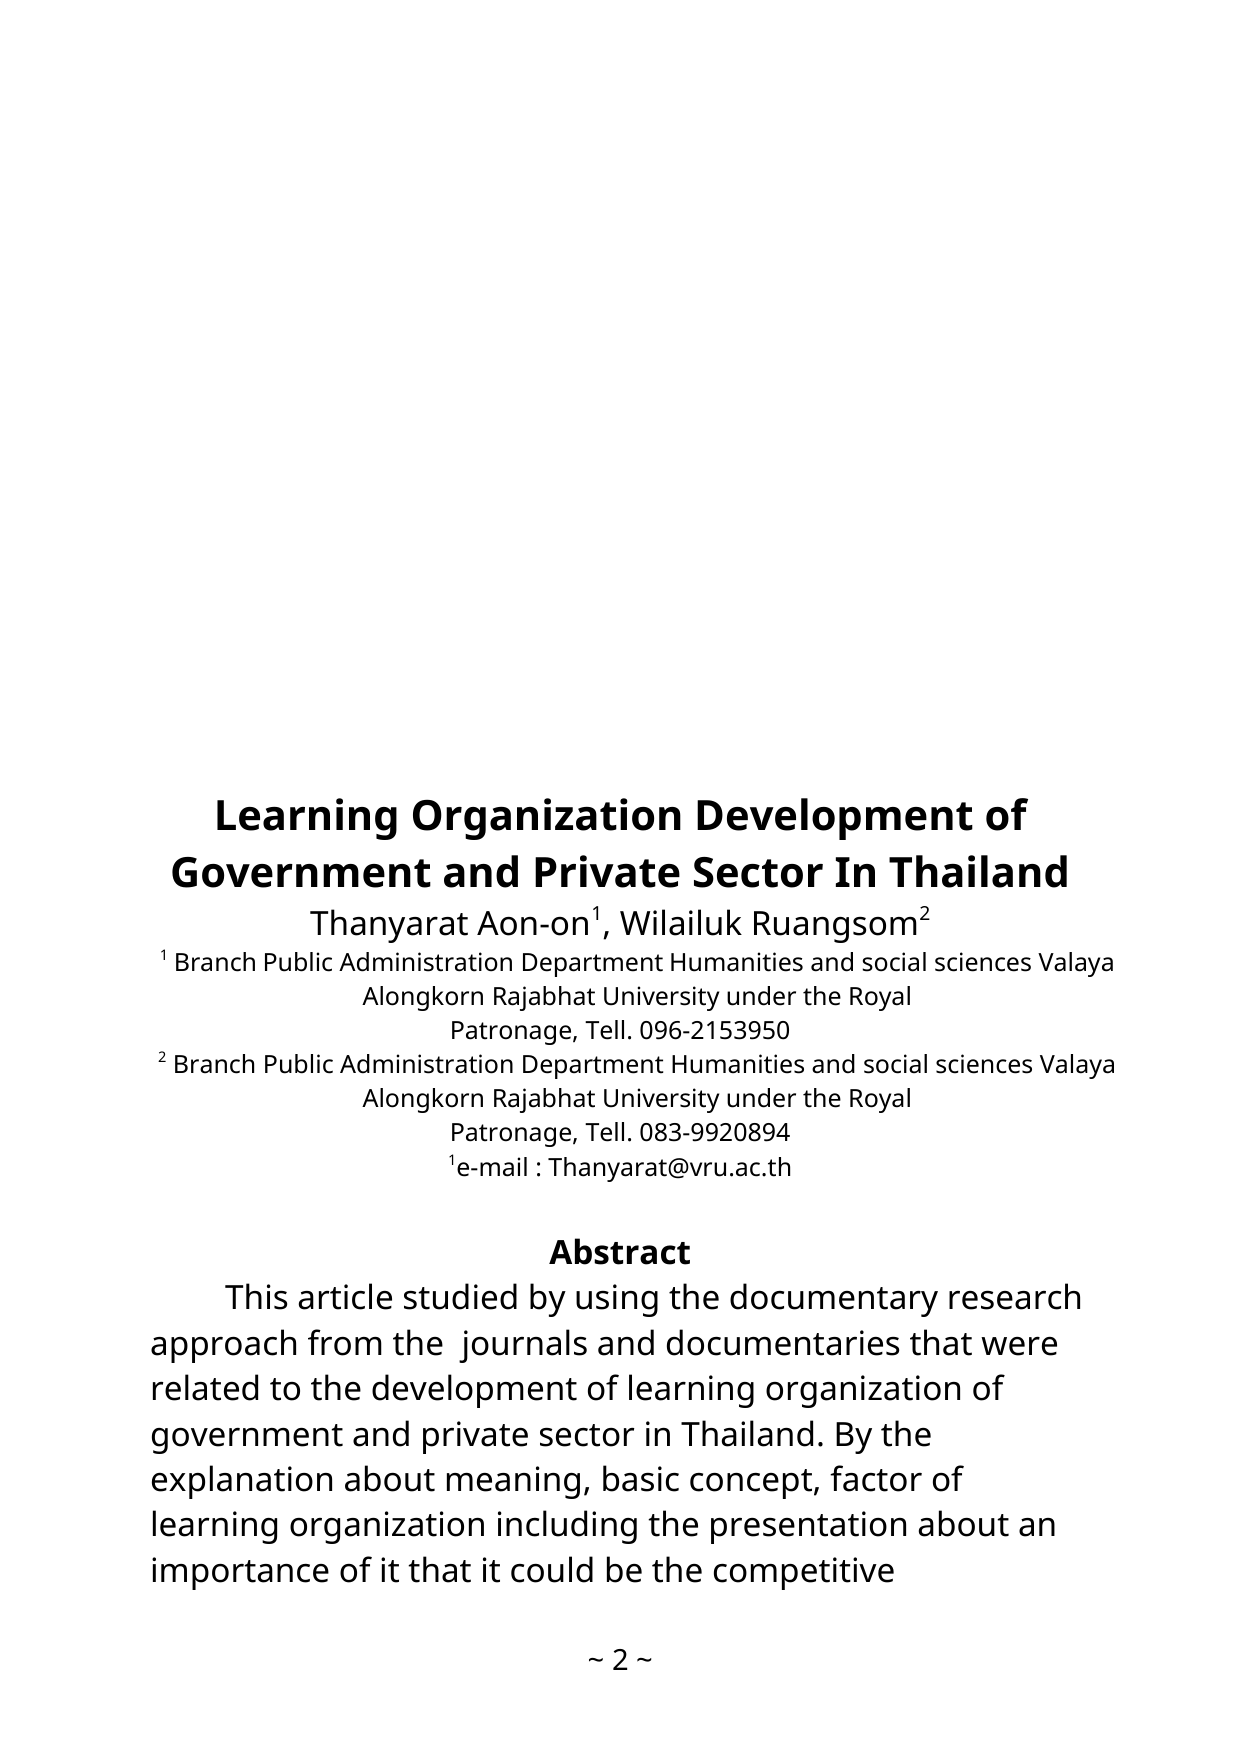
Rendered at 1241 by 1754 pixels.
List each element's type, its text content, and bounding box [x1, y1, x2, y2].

text Abstract [150, 1229, 1090, 1274]
text Learning Organization Development of Government and Private Sector In Thailand [150, 786, 1090, 899]
text 2 Branch Public Administration Department Humanities and social sciences Valaya Alongkorn Rajabhat University under the Royal [150, 1047, 1124, 1115]
text 1e-mail : Thanyarat@vru.ac.th [150, 1149, 1090, 1183]
text Patronage, Tell. 096-2153950 [150, 1013, 1090, 1047]
text Patronage, Tell. 083-9920894 [150, 1115, 1090, 1149]
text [150, 1274, 1090, 1592]
text 1 Branch Public Administration Department Humanities and social sciences Valaya Alongkorn Rajabhat University under the Royal [150, 945, 1124, 1013]
text Thanyarat Aon-on1, Wilailuk Ruangsom2 [150, 899, 1090, 945]
